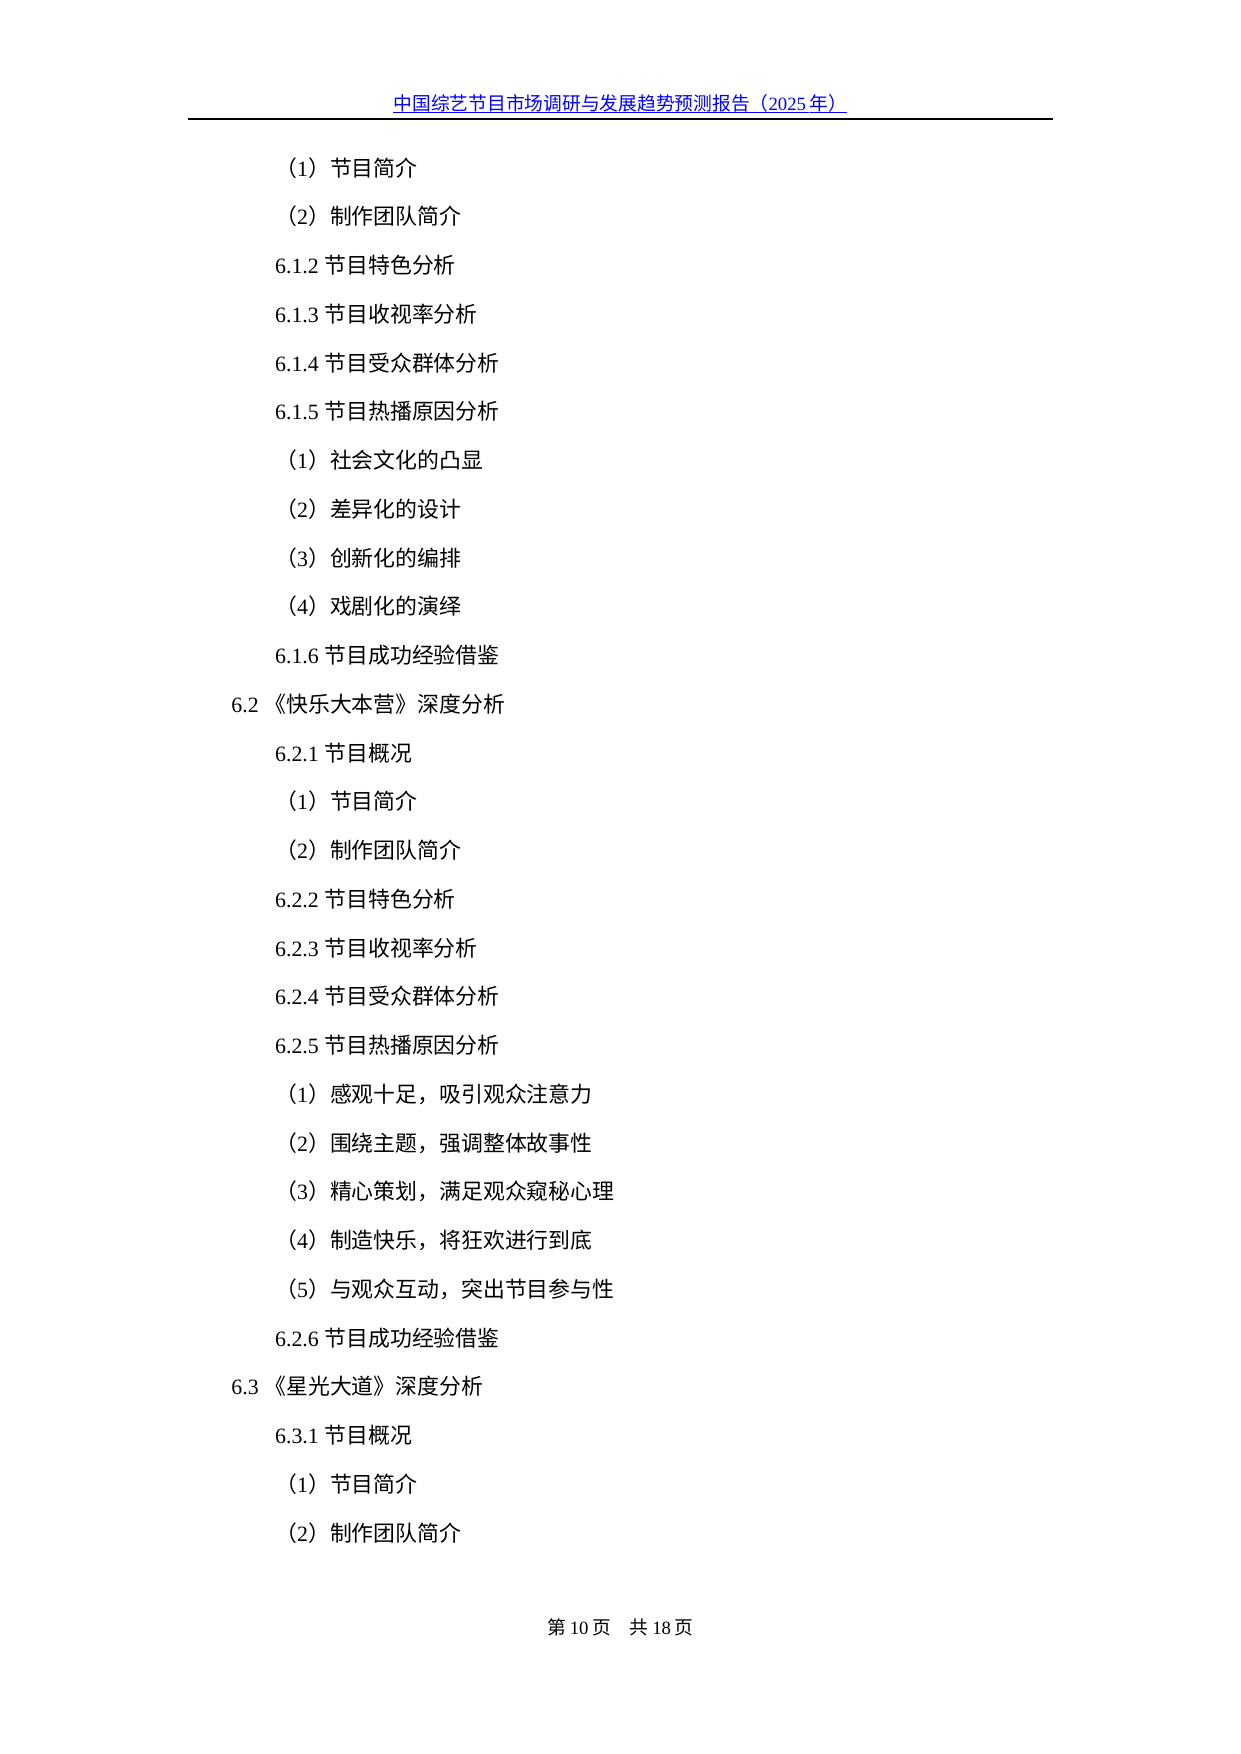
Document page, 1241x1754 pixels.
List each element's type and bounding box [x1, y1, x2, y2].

text [187, 150, 1053, 1548]
